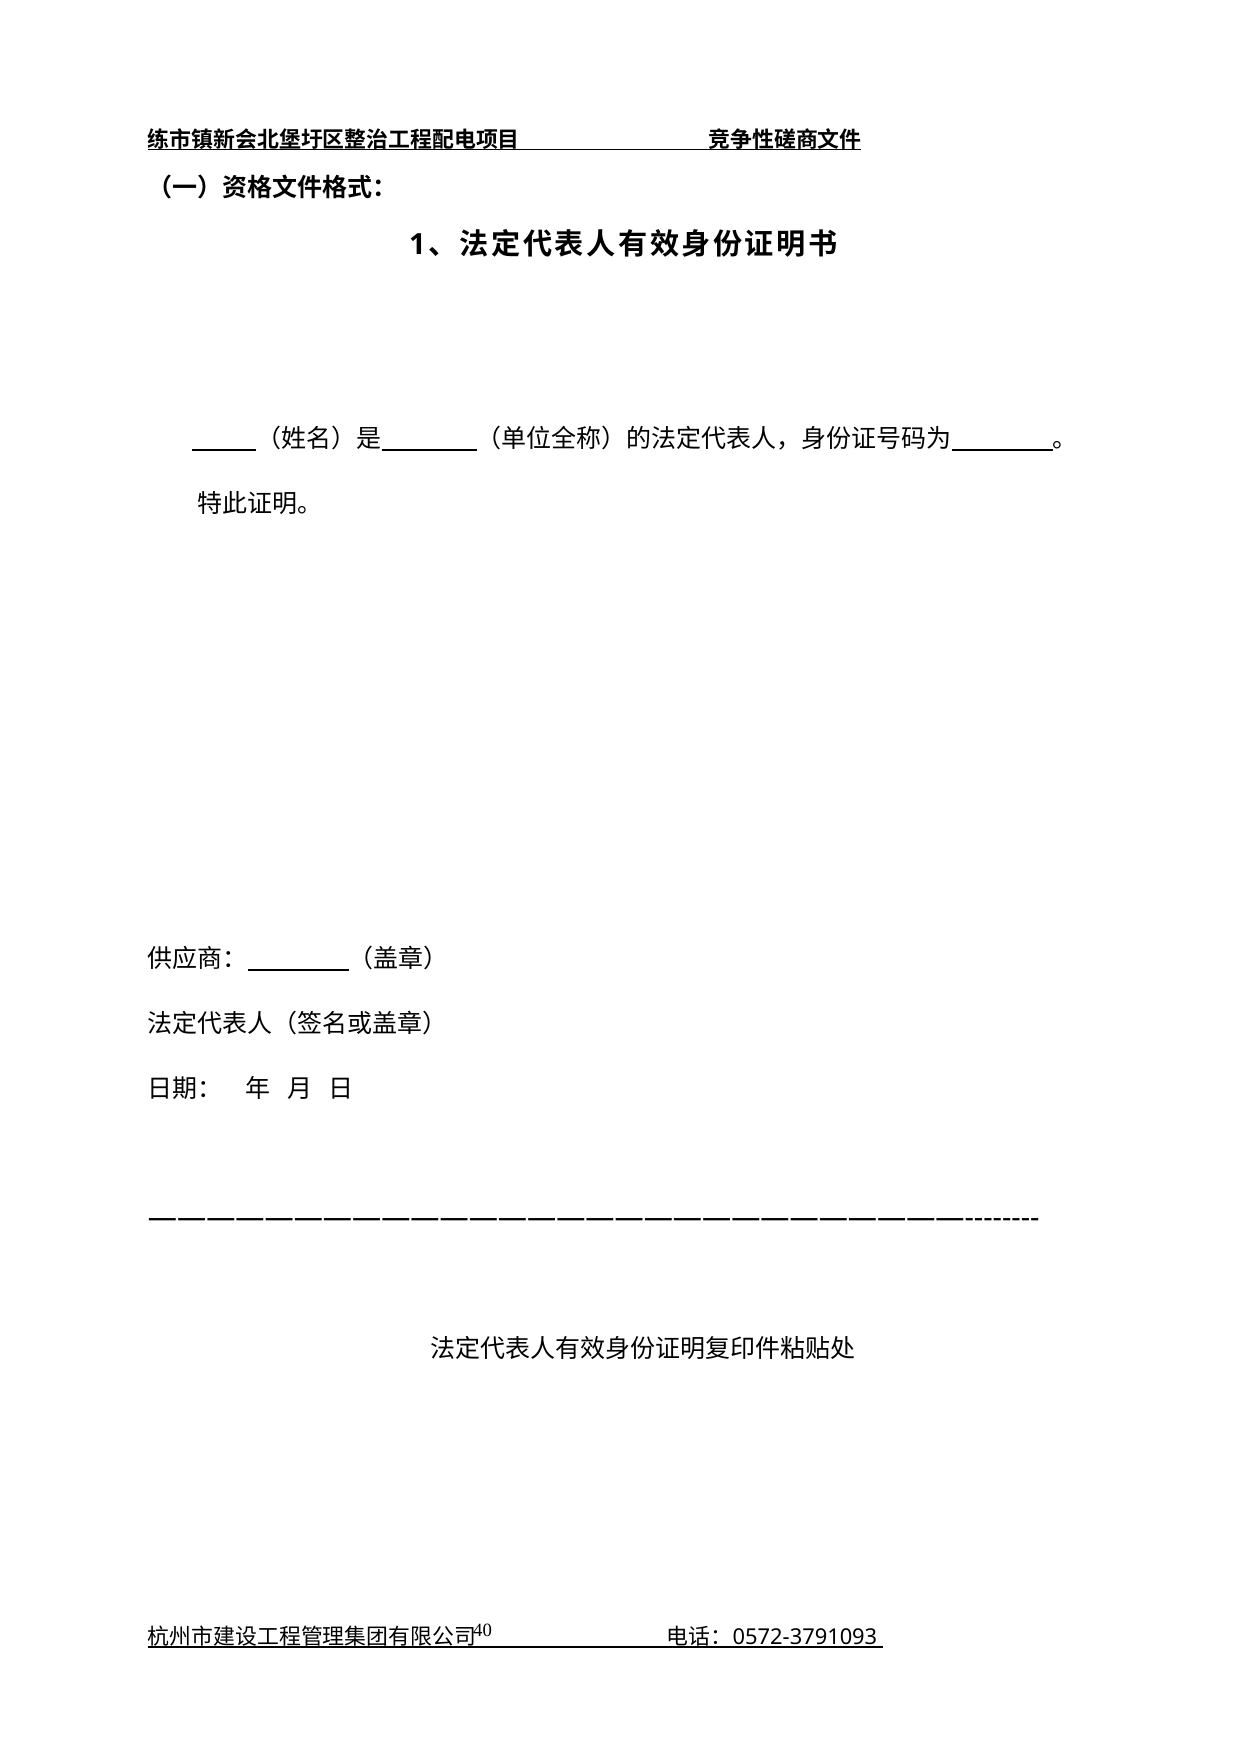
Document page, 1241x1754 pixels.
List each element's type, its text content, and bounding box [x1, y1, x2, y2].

text （姓名）是 （单位全称）的法定代表人，身份证号码为 。 [148, 404, 1098, 469]
text 1、法定代表人有效身份证明书 [148, 209, 1098, 274]
text 日期： 年 月 日 [148, 1054, 1098, 1119]
text ————————————————————————————-------- [148, 1184, 1098, 1249]
text 法定代表人有效身份证明复印件粘贴处 [148, 1314, 1098, 1379]
text （一）资格文件格式： [148, 168, 1098, 204]
text 法定代表人（签名或盖章） [148, 989, 1098, 1054]
text 特此证明。 [148, 469, 1098, 534]
text 供应商： （盖章） [148, 924, 1098, 989]
